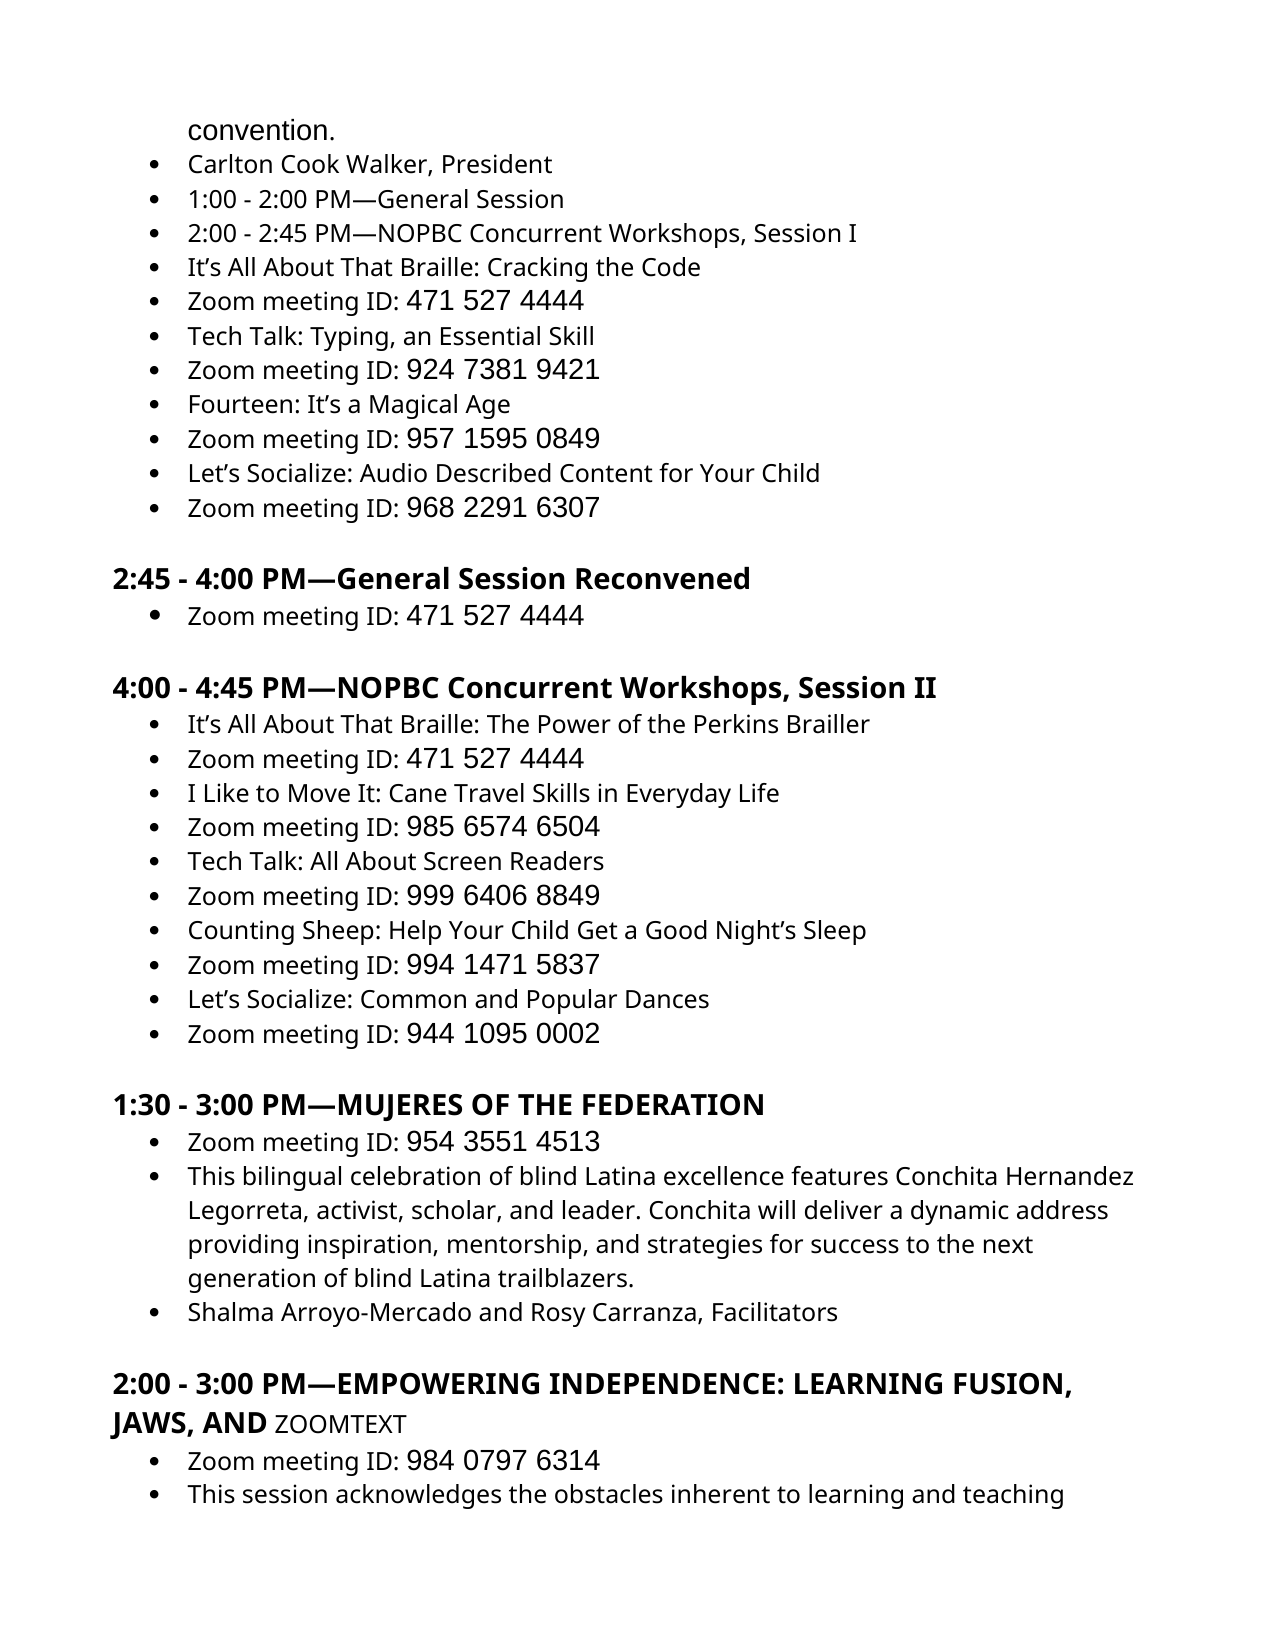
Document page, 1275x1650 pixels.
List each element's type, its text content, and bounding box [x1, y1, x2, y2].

list 1:00 - 2:00 PM—General Session [150, 181, 1162, 215]
list Shalma Arroyo-Mercado and Rosy Carranza, Facilitators [150, 1295, 1162, 1329]
text 2:00 - 3:00 PM—EMPOWERING INDEPENDENCE: LEARNING FUSION, JAWS, AND ZOOMTEXT [112, 1363, 1162, 1442]
subtitle 1:30 - 3:00 PM—MUJERES OF THE FEDERATION [112, 1084, 1162, 1124]
list Zoom meeting ID: 924 7381 9421 [150, 352, 1162, 387]
list Counting Sheep: Help Your Child Get a Good Night’s Sleep [150, 913, 1162, 947]
list Zoom meeting ID: 471 527 4444 [150, 283, 1162, 318]
list Tech Talk: Typing, an Essential Skill [150, 318, 1162, 352]
list Zoom meeting ID: 471 527 4444 [150, 741, 1162, 775]
list Carlton Cook Walker, President [150, 147, 1162, 181]
subtitle 2:45 - 4:00 PM—General Session Reconvened [112, 558, 1162, 598]
subtitle 4:00 - 4:45 PM—NOPBC Concurrent Workshops, Session II [112, 667, 1162, 707]
list It’s All About That Braille: The Power of the Perkins Brailler [150, 707, 1162, 741]
list Let’s Socialize: Common and Popular Dances [150, 982, 1162, 1016]
list Zoom meeting ID: 985 6574 6504 [150, 809, 1162, 844]
list It’s All About That Braille: Cracking the Code [150, 249, 1162, 283]
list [150, 1477, 1162, 1511]
list 2:00 - 2:45 PM—NOPBC Concurrent Workshops, Session I [150, 215, 1162, 249]
list Fourteen: It’s a Magical Age [150, 387, 1162, 421]
list Zoom meeting ID: 954 3551 4513 [150, 1124, 1162, 1159]
list Tech Talk: All About Screen Readers [150, 844, 1162, 878]
list Zoom meeting ID: 984 0797 6314 [150, 1442, 1162, 1477]
list This bilingual celebration of blind Latina excellence features Conchita Hernandez Legorreta, activist, scholar, and leader. Conchita will deliver a dynamic address providing inspiration, mentorship, and strategies for success to the next generation of blind Latina trailblazers. [150, 1159, 1162, 1295]
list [150, 112, 1162, 147]
list Zoom meeting ID: 968 2291 6307 [150, 490, 1162, 524]
list Zoom meeting ID: 944 1095 0002 [150, 1016, 1162, 1050]
list I Like to Move It: Cane Travel Skills in Everyday Life [150, 775, 1162, 809]
list Zoom meeting ID: 957 1595 0849 [150, 421, 1162, 456]
list Zoom meeting ID: 994 1471 5837 [150, 947, 1162, 982]
list Let’s Socialize: Audio Described Content for Your Child [150, 456, 1162, 490]
list Zoom meeting ID: 471 527 4444 [150, 598, 1162, 633]
list Zoom meeting ID: 999 6406 8849 [150, 878, 1162, 913]
